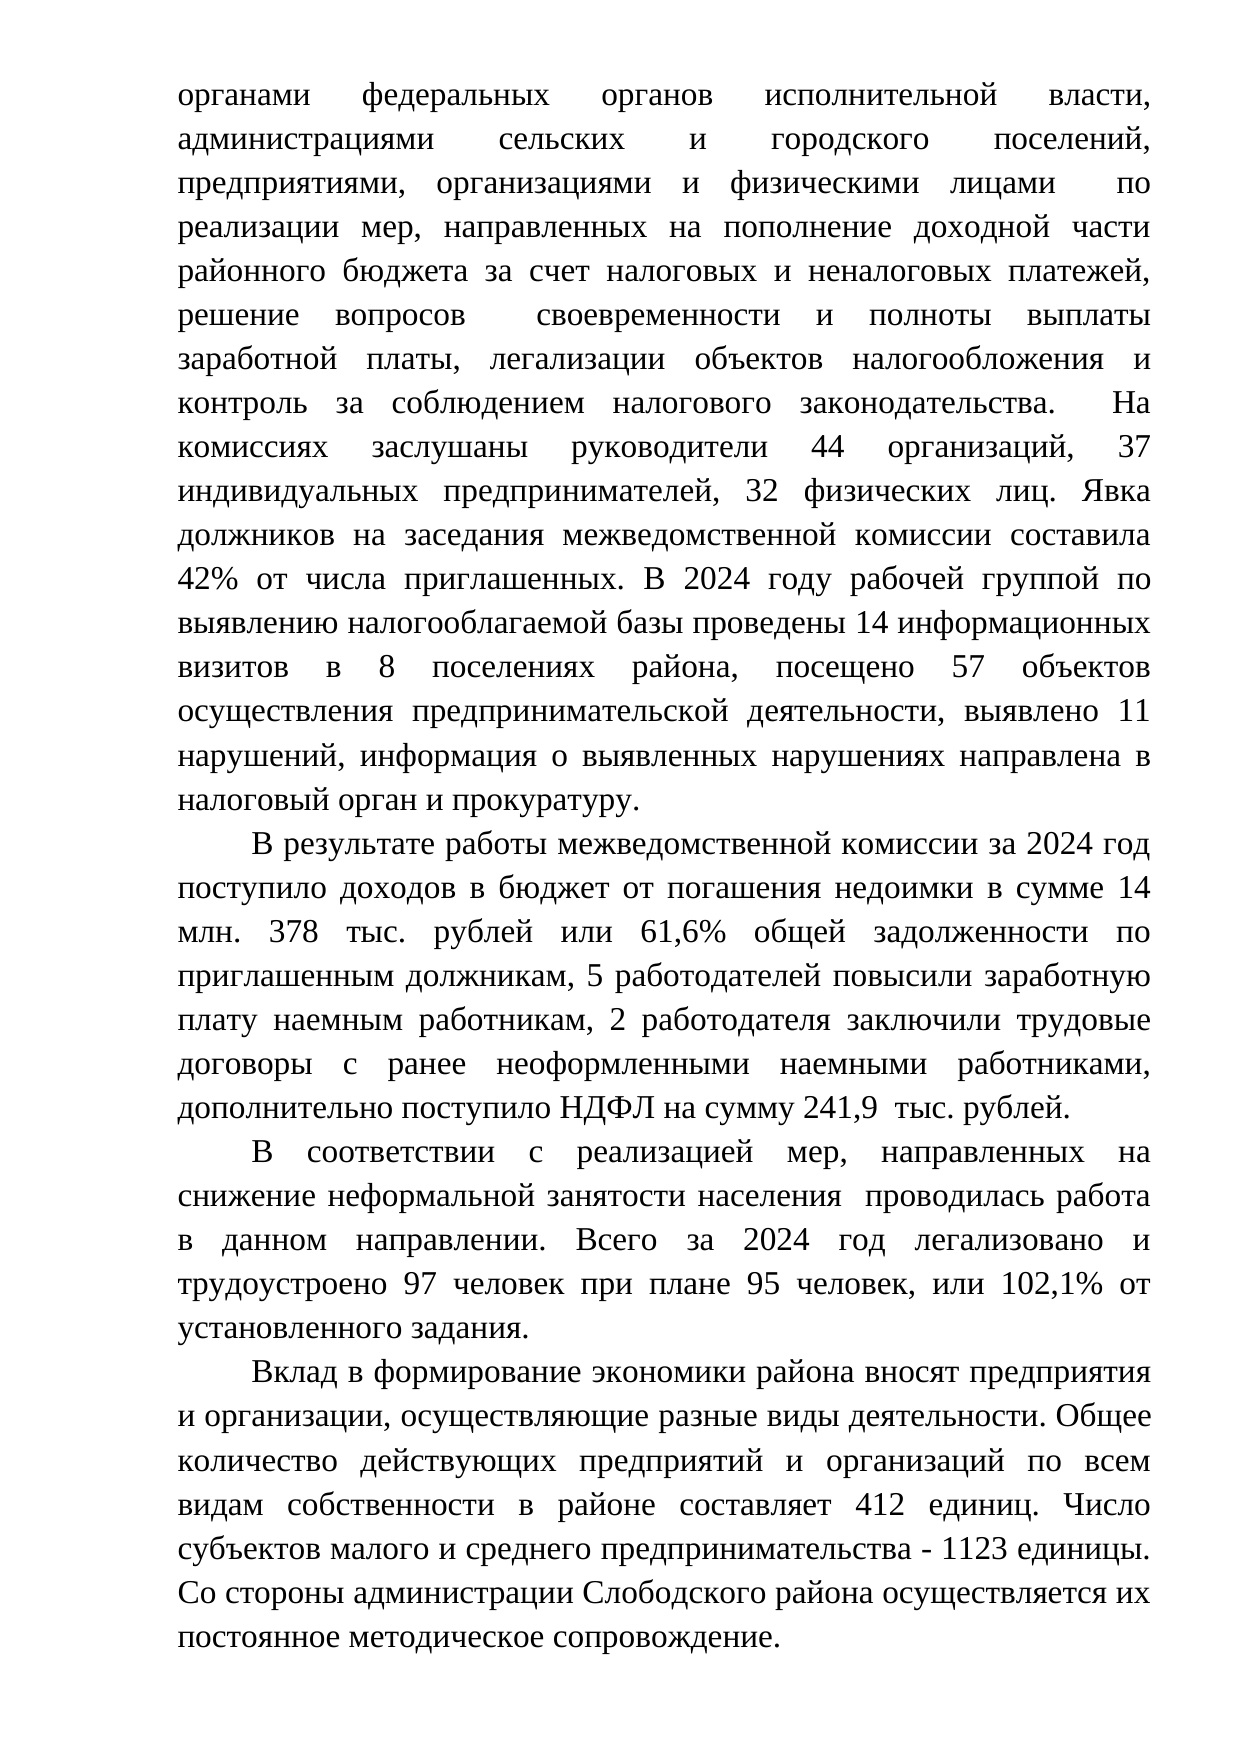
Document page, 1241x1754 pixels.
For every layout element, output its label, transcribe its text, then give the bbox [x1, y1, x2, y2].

text В результате работы межведомственной комиссии за 2024 год поступило доходов в бюджет от погашения недоимки в сумме 14 млн. 378 тыс. рублей или 61,6% общей задолженности по приглашенным должникам, 5 работодателей повысили заработную плату наемным работникам, 2 работодателя заключили трудовые договоры с ранее неоформленными наемными работниками, дополнительно поступило НДФЛ на сумму 241,9 тыс. рублей. [177, 823, 1152, 1126]
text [177, 74, 1152, 817]
text В соответствии с реализацией мер, направленных на снижение неформальной занятости населения проводилась работа в данном направлении. Всего за 2024 год легализовано и трудоустроено 97 человек при плане 95 человек, или 102,1% от установленного задания. [177, 1131, 1152, 1346]
text Вклад в формирование экономики района вносят предприятия и организации, осуществляющие разные виды деятельности. Общее количество действующих предприятий и организаций по всем видам собственности в районе составляет 412 единиц. Число субъектов малого и среднего предпринимательства - 1123 единицы. Со стороны администрации Слободского района осуществляется их постоянное методическое сопровождение. [177, 1352, 1152, 1654]
